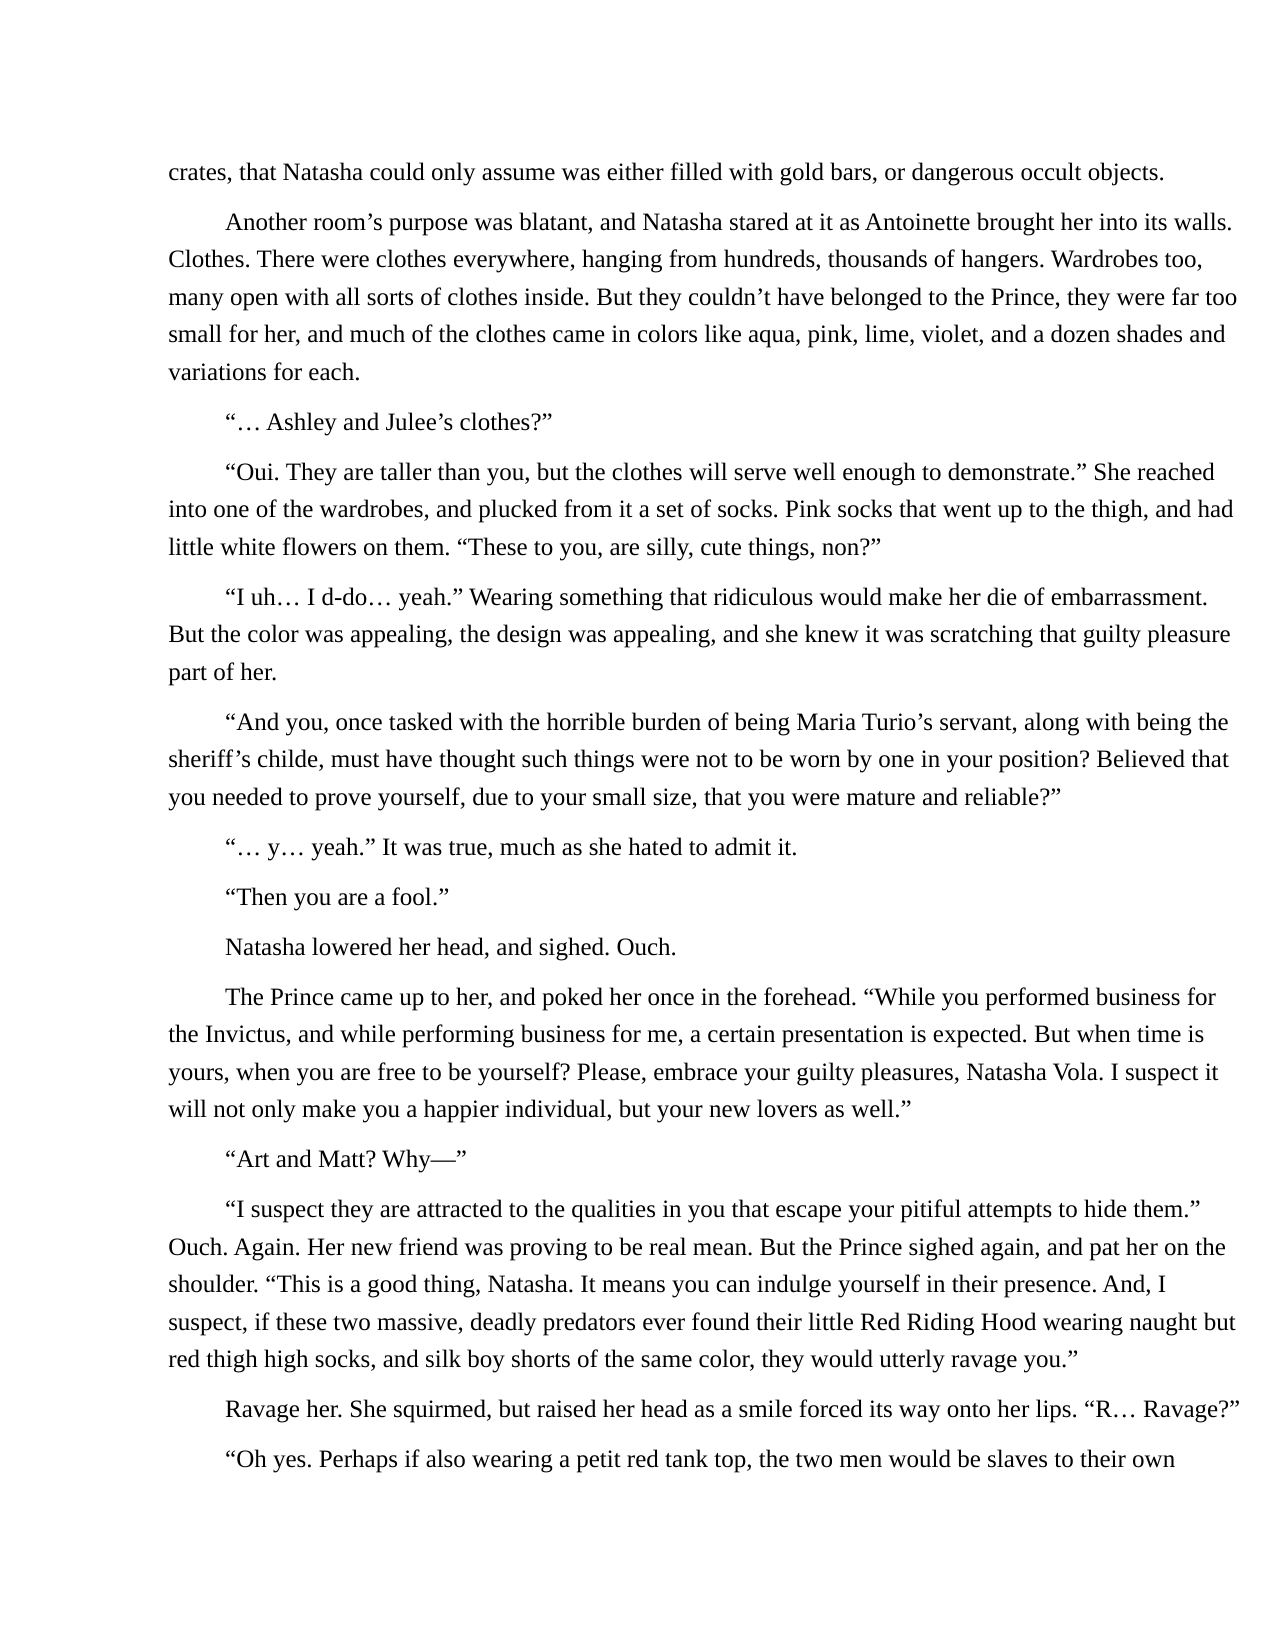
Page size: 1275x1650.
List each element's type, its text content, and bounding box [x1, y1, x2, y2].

text “I suspect they are attracted to the qualities in you that escape your pitiful attempts to hide them.” Ouch. Again. Her new friend was proving to be real mean. But the Prince sighed again, and pat her on the shoulder. “This is a good thing, Natasha. It means you can indulge yourself in their presence. And, I suspect, if these two massive, deadly predators ever found their little Red Riding Hood wearing naught but red thigh high socks, and silk boy shorts of the same color, they would utterly ravage you.” [168, 1187, 1246, 1375]
text “… Ashley and Julee’s clothes?” [168, 400, 1246, 437]
text “Oui. They are taller than you, but the clothes will serve well enough to demonstrate.” She reached into one of the wardrobes, and plucked from it a set of socks. Pink socks that went up to the thigh, and had little white flowers on them. “These to you, are silly, cute things, non?” [168, 450, 1246, 562]
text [168, 1437, 1246, 1475]
text Another room’s purpose was blatant, and Natasha stared at it as Antoinette brought her into its walls. Clothes. There were clothes everywhere, hanging from hundreds, thousands of hangers. Wardrobes too, many open with all sorts of clothes inside. But they couldn’t have belonged to the Prince, they were far too small for her, and much of the clothes came in colors like aqua, pink, lime, violet, and a dozen shades and variations for each. [168, 200, 1246, 387]
text Ravage her. She squirmed, but raised her head as a smile forced its way onto her lips. “R… Ravage?” [168, 1387, 1246, 1425]
text “Then you are a fool.” [168, 875, 1246, 912]
text The Prince came up to her, and poked her once in the forehead. “While you performed business for the Invictus, and while performing business for me, a certain presentation is expected. But when time is yours, when you are free to be yourself? Please, embrace your guilty pleasures, Natasha Vola. I suspect it will not only make you a happier individual, but your new lovers as well.” [168, 975, 1246, 1125]
text “Art and Matt? Why—” [168, 1137, 1246, 1175]
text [168, 150, 1246, 187]
text “… y… yeah.” It was true, much as she hated to admit it. [168, 825, 1246, 862]
text Natasha lowered her head, and sighed. Ouch. [168, 925, 1246, 962]
text “I uh… I d-do… yeah.” Wearing something that ridiculous would make her die of embarrassment. But the color was appealing, the design was appealing, and she knew it was scratching that guilty pleasure part of her. [168, 575, 1246, 687]
text “And you, once tasked with the horrible burden of being Maria Turio’s servant, along with being the sheriff’s childe, must have thought such things were not to be worn by one in your position? Believed that you needed to prove yourself, due to your small size, that you were mature and reliable?” [168, 700, 1246, 812]
